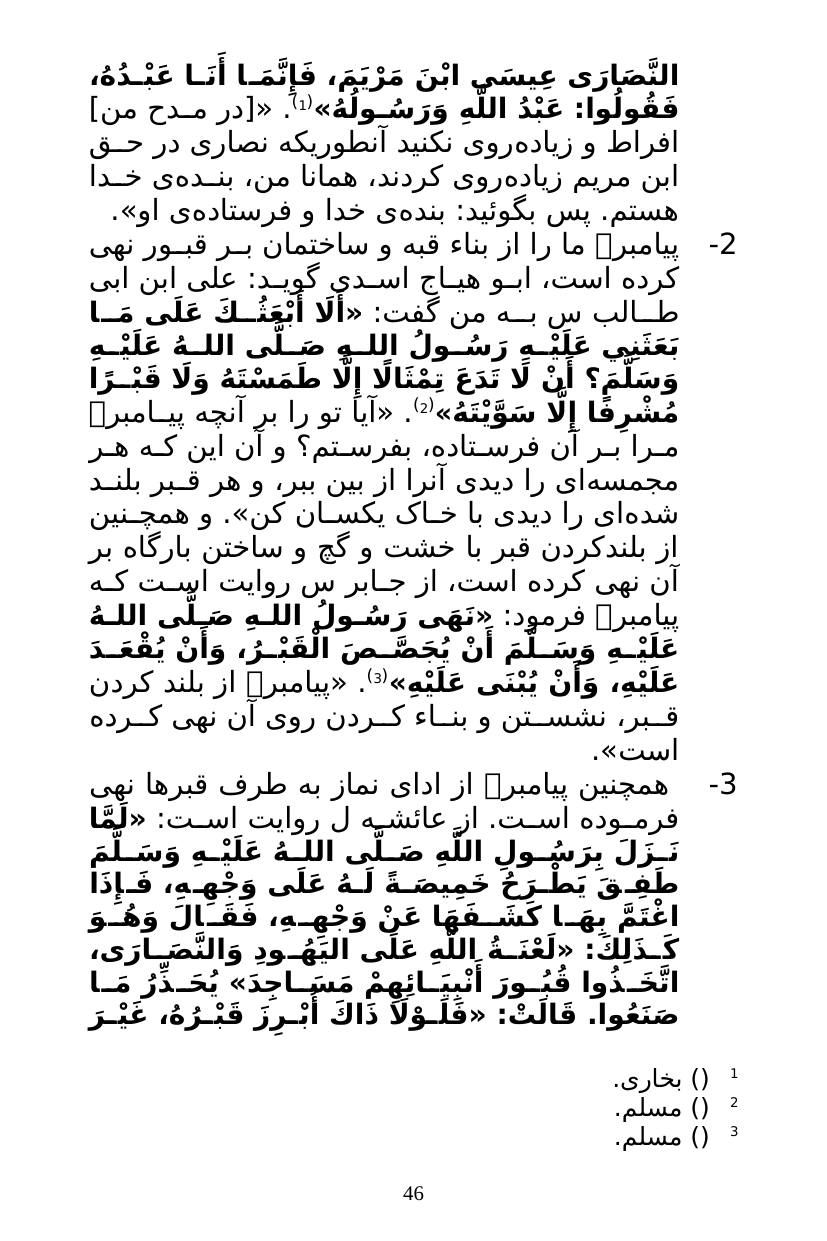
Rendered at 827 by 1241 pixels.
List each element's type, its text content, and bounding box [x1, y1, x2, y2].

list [89, 767, 708, 1031]
list پیامبر ما را از بناء قبه و ساختمان بر قبور نهی کرده است، ابو هیاج اسدی گوید: علی ابن ابی طالب س به من گفت: «أَلَا أَبْعَثُكَ عَلَى مَا بَعَثَنِي عَلَيْهِ رَسُولُ اللهِ صَلَّى اللهُ عَلَيْهِ وَسَلَّمَ؟ أَنْ لَا تَدَعَ تِمْثَالًا إِلَّا طَمَسْتَهُ وَلَا قَبْرًا مُشْرِفًا إِلَّا سَوَّيْتَهُ»(). «آیا تو را بر آنچه پیامبر مرا بر آن فرستاده، بفرستم؟ و آن این که هر مجمسه‌ای را دیدی آنرا از بین ببر، و هر قبر بلند شده‌ای را دیدی با خاک یکسان کن». و همچنین از بلندکردن قبر با خشت و گچ و ساختن بارگاه بر آن نهی کرده است، از جابر س روایت است که پیامبر فرمود: «نَهَى رَسُولُ اللهِ صَلَّى اللهُ عَلَيْهِ وَسَلَّمَ أَنْ يُجَصَّصَ الْقَبْرُ، وَأَنْ يُقْعَدَ عَلَيْهِ، وَأَنْ يُبْنَى عَلَيْهِ»(). «پیامبر از بلند کردن قبر، نشستن و بناء کردن روی آن نهی کرده است». [89, 228, 708, 767]
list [89, 59, 708, 228]
